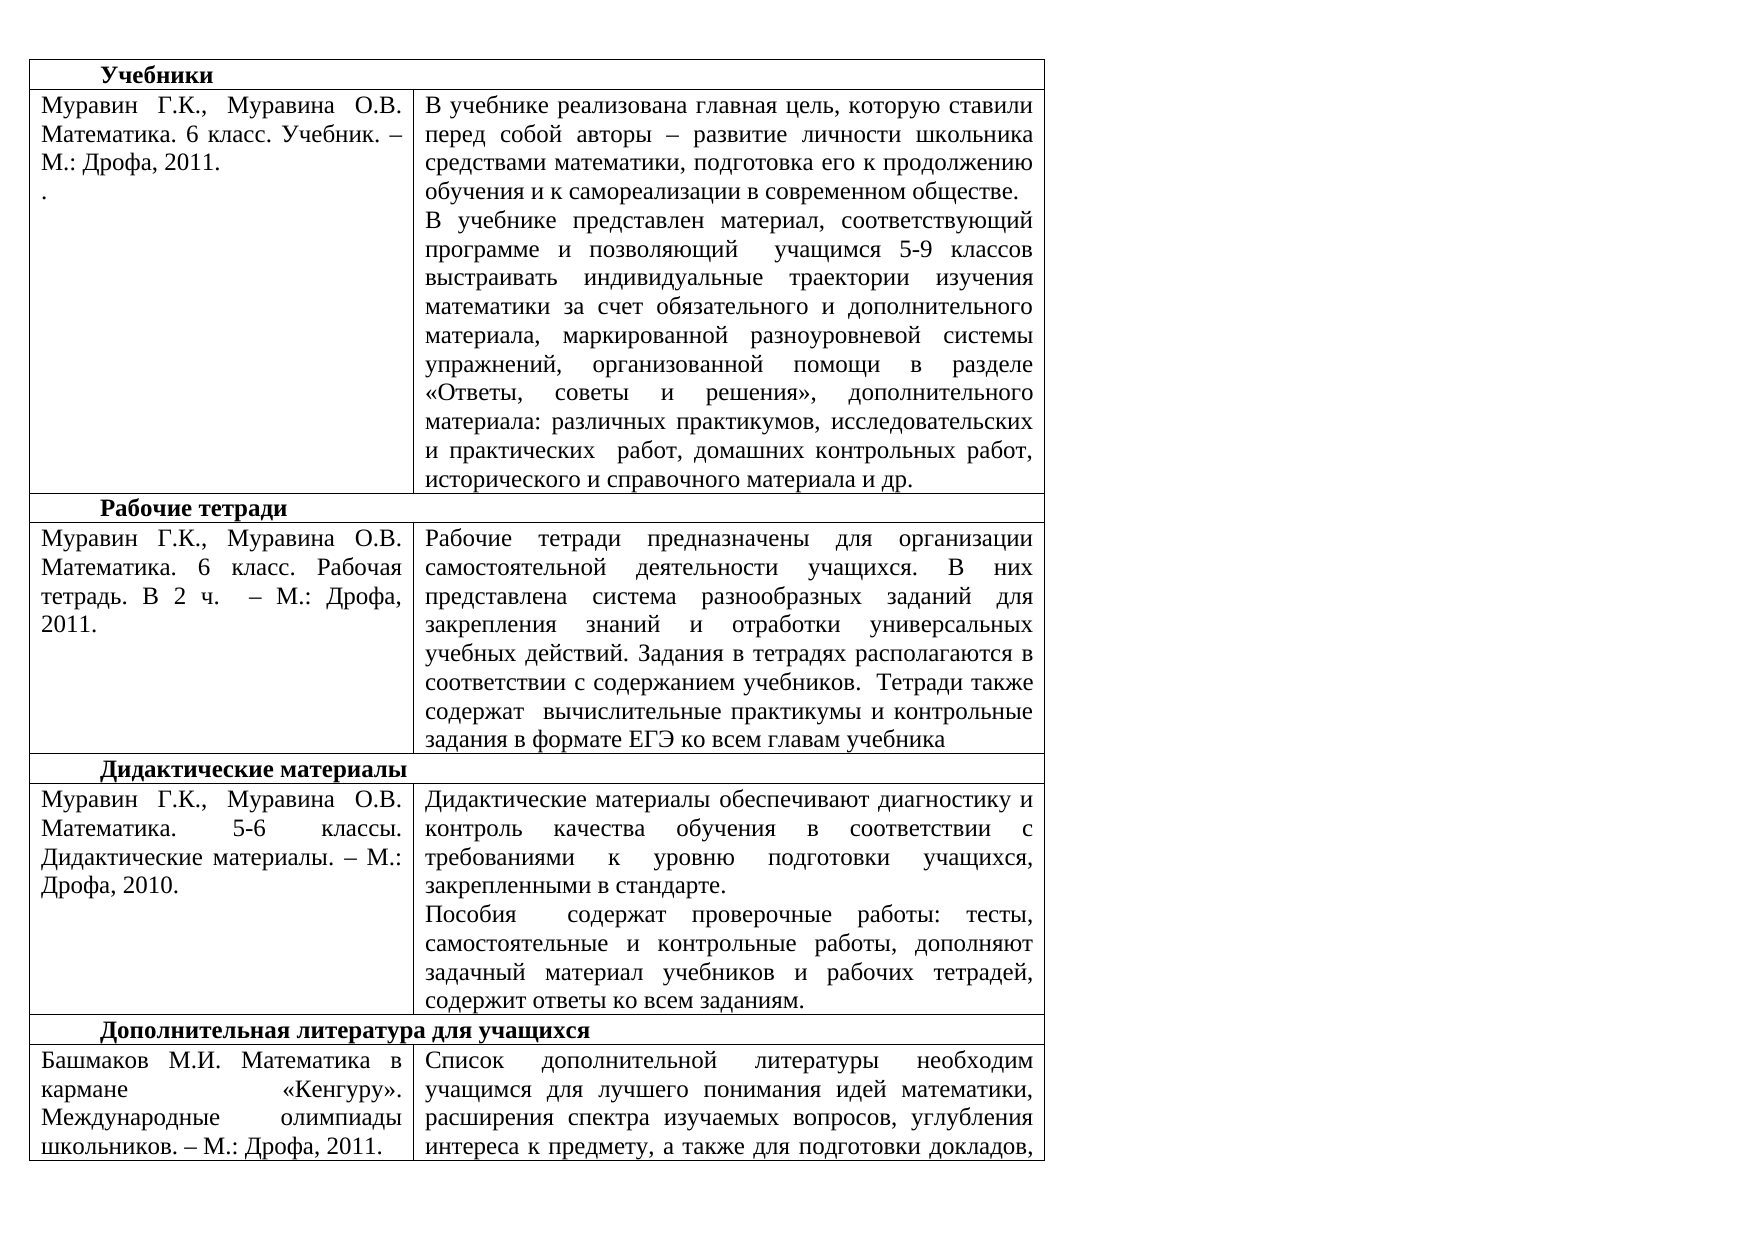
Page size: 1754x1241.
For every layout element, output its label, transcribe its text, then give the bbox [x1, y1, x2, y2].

table_cell Дополнительная литература для учащихся [30, 1015, 1044, 1044]
table_cell Учебники [30, 60, 1044, 89]
table_cell В учебнике реализована главная цель, которую ставили перед собой авторы – развитие личности школьника средствами математики, подготовка его к продолжению обучения и к самореализации в современном обществе. В учебнике представлен материал, соответствующий программе и позволяющий учащимся 5-9 классов выстраивать индивидуальные траектории изучения математики за счет обязательного и дополнительного материала, маркированной разноуровневой системы упражнений, организованной помощи в разделе «Ответы, советы и решения», дополнительного материала: различных практикумов, исследовательских и практических работ, домашних контрольных работ, исторического и справочного материала и др. [414, 90, 1044, 492]
table_cell Муравин Г.К., Муравина О.В. Математика. 6 класс. Учебник. – М.: Дрофа, 2011. . [30, 90, 413, 492]
table_cell Рабочие тетради [30, 494, 1044, 522]
table_cell Рабочие тетради предназначены для организации самостоятельной деятельности учащихся. В них представлена система разнообразных заданий для закрепления знаний и отработки универсальных учебных действий. Задания в тетрадях располагаются в соответствии с содержанием учебников. Тетради также содержат вычислительные практикумы и контрольные задания в формате ЕГЭ ко всем главам учебника [414, 523, 1044, 753]
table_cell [30, 1045, 413, 1160]
table_cell Муравин Г.К., Муравина О.В. Математика. 5-6 классы. Дидактические материалы. – М.: Дрофа, 2010. [30, 784, 413, 1014]
table_cell Дидактические материалы [30, 754, 1044, 783]
table_cell Муравин Г.К., Муравина О.В. Математика. 6 класс. Рабочая тетрадь. В 2 ч. – М.: Дрофа, 2011. [30, 523, 413, 753]
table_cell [414, 1045, 1044, 1160]
table_cell Дидактические материалы обеспечивают диагностику и контроль качества обучения в соответствии с требованиями к уровню подготовки учащихся, закрепленными в стандарте. Пособия содержат проверочные работы: тесты, самостоятельные и контрольные работы, дополняют задачный материал учебников и рабочих тетрадей, содержит ответы ко всем заданиям. [414, 784, 1044, 1014]
